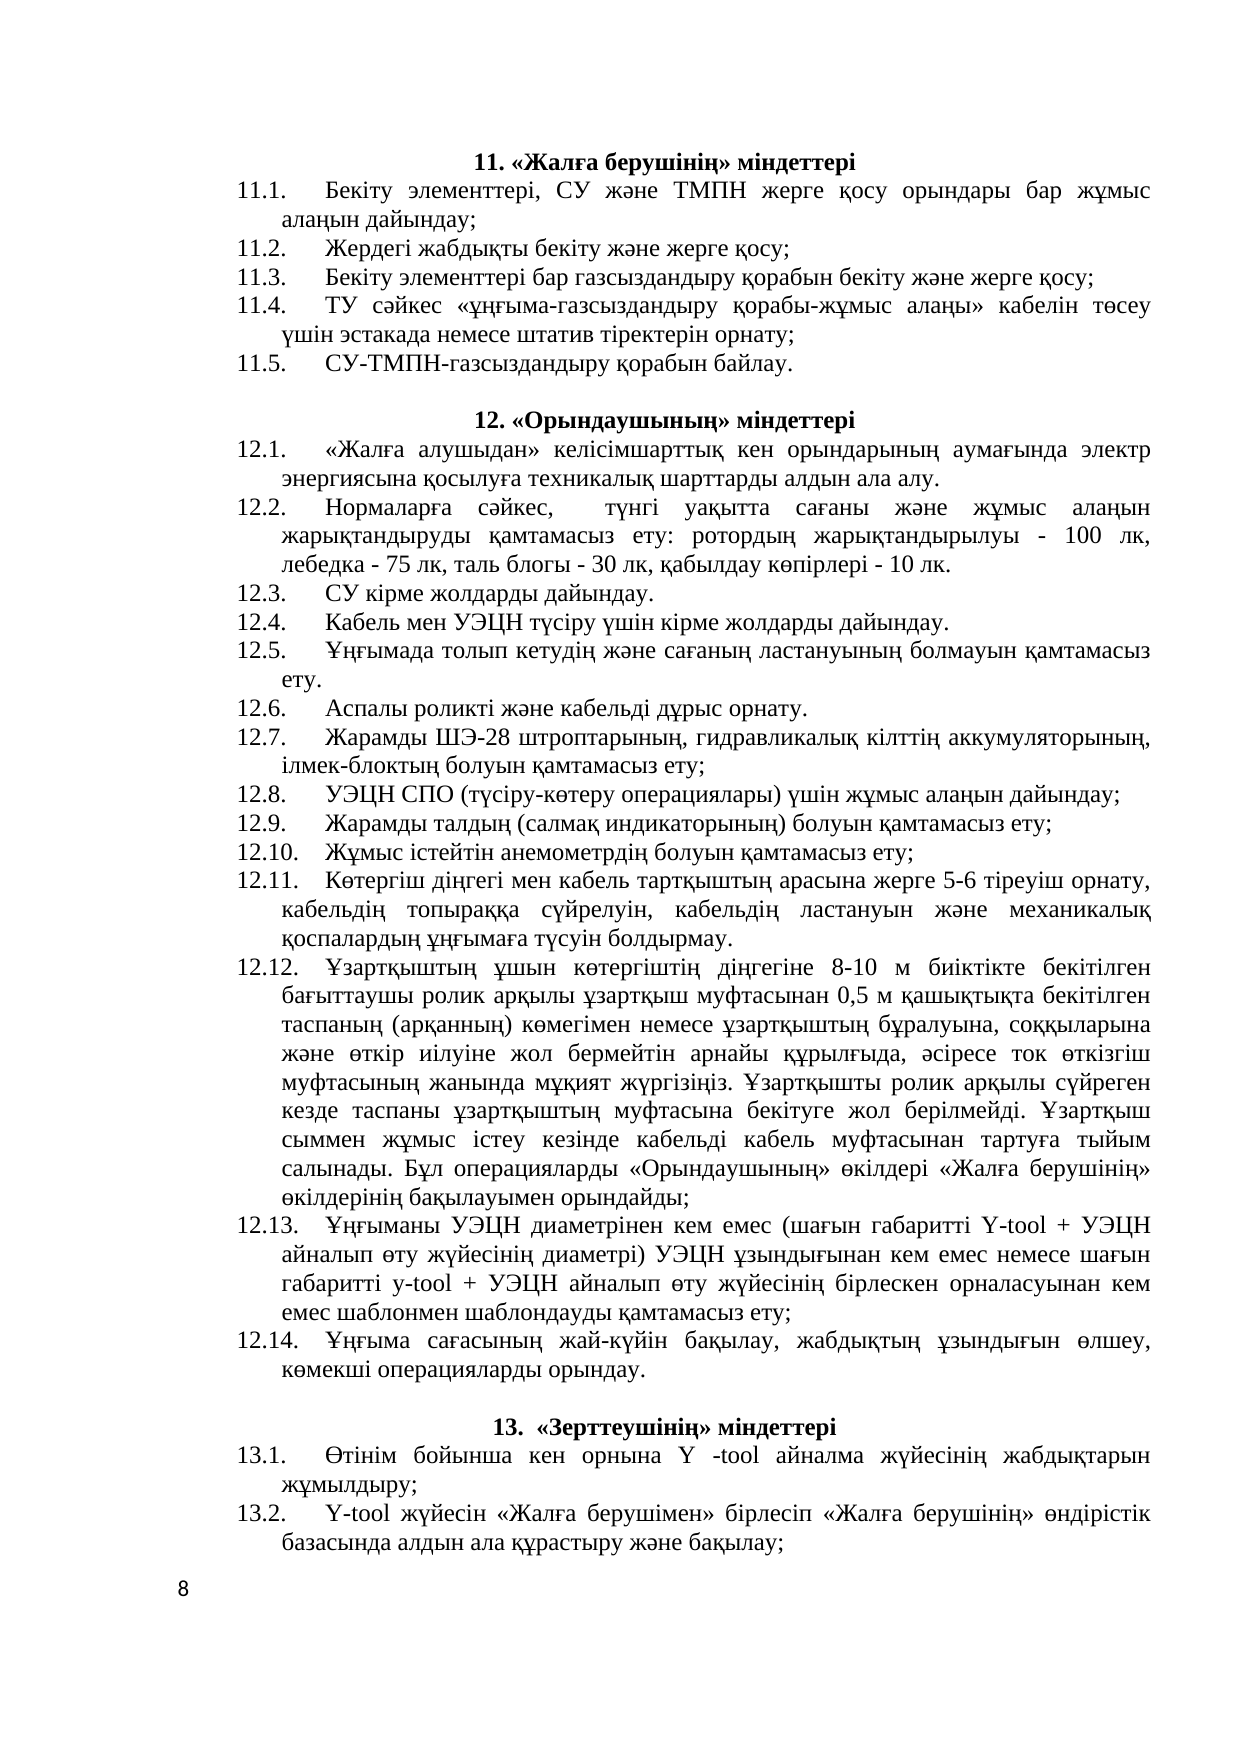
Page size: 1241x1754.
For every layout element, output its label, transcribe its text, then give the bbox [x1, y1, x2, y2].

text Жұмыс істейтін анемометрдің болуын қамтамасыз ету; [236, 837, 1152, 866]
list «Зерттеушінің» міндеттері [177, 1412, 1152, 1441]
text СУ-ТМПН-газсыздандыру қорабын байлау. [236, 348, 1152, 377]
text Ұңғыманы УЭЦН диаметрінен кем емес (шағын габаритті Y-tool + УЭЦН айналып өту жүйесінің диаметрі) УЭЦН ұзындығынан кем емес немесе шағын габаритті y-tool + УЭЦН айналып өту жүйесінің бірлескен орналасуынан кем емес шаблонмен шаблондауды қамтамасыз ету; [236, 1211, 1152, 1326]
text Кабель мен УЭЦН түсіру үшін кірме жолдарды дайындау. [236, 607, 1152, 636]
text Бекіту элементтері бар газсыздандыру қорабын бекіту және жерге қосу; [236, 262, 1152, 291]
text Y-tool жүйесін «Жалға берушімен» бірлесіп «Жалға берушінің» өндірістік базасында алдын ала құрастыру және бақылау; [236, 1498, 1152, 1556]
text ТУ сәйкес «ұңғыма-газсыздандыру қорабы-жұмыс алаңы» кабелін төсеу үшін эстакада немесе штатив тіректерін орнату; [236, 291, 1152, 348]
text УЭЦН СПО (түсіру-көтеру операциялары) үшін жұмыс алаңын дайындау; [236, 779, 1152, 808]
list «Жалға берушінің» міндеттері [177, 147, 1152, 176]
text Ұзартқыштың ұшын көтергіштің діңгегіне 8-10 м биіктікте бекітілген бағыттаушы ролик арқылы ұзартқыш муфтасынан 0,5 м қашықтықта бекітілген таспаның (арқанның) көмегімен немесе ұзартқыштың бұралуына, соққыларына және өткір иілуіне жол бермейтін арнайы құрылғыда, әсіресе ток өткізгіш муфтасының жанында мұқият жүргізіңіз. Ұзартқышты ролик арқылы сүйреген кезде таспаны ұзартқыштың муфтасына бекітуге жол берілмейді. Ұзартқыш сыммен жұмыс істеу кезінде кабельді кабель муфтасынан тартуға тыйым салынады. Бұл операцияларды «Орындаушының» өкілдері «Жалға берушінің» өкілдерінің бақылауымен орындайды; [236, 952, 1152, 1211]
list «Орындаушының» міндеттері [177, 406, 1152, 434]
text Жердегі жабдықты бекіту және жерге қосу; [236, 233, 1152, 262]
text Өтінім бойынша кен орнына Y -tool айналма жүйесінің жабдықтарын жұмылдыру; [236, 1441, 1152, 1498]
text Ұңғымада толып кетудің және сағаның ластануының болмауын қамтамасыз ету. [236, 636, 1152, 693]
text Жарамды ШЭ-28 штроптарының, гидравликалық кілттің аккумуляторының, ілмек-блоктың болуын қамтамасыз ету; [236, 722, 1152, 779]
text Көтергіш діңгегі мен кабель тартқыштың арасына жерге 5-6 тіреуіш орнату, кабельдің топыраққа сүйрелуін, кабельдің ластануын және механикалық қоспалардың ұңғымаға түсуін болдырмау. [236, 866, 1152, 952]
text Бекіту элементтері, СУ және ТМПН жерге қосу орындары бар жұмыс алаңын дайындау; [236, 176, 1152, 233]
text Ұңғыма сағасының жай-күйін бақылау, жабдықтың ұзындығын өлшеу, көмекші операцияларды орындау. [236, 1326, 1152, 1383]
text Жарамды талдың (салмақ индикаторының) болуын қамтамасыз ету; [236, 808, 1152, 837]
text СУ кірме жолдарды дайындау. [236, 578, 1152, 607]
text «Жалға алушыдан» келісімшарттық кен орындарының аумағында электр энергиясына қосылуға техникалық шарттарды алдын ала алу. [236, 434, 1152, 492]
text Аспалы роликті және кабельді дұрыс орнату. [236, 693, 1152, 722]
text Нормаларға сәйкес, түнгі уақытта сағаны және жұмыс алаңын жарықтандыруды қамтамасыз ету: ротордың жарықтандырылуы - 100 лк, лебедка - 75 лк, таль блогы - 30 лк, қабылдау көпірлері - 10 лк. [236, 492, 1152, 578]
